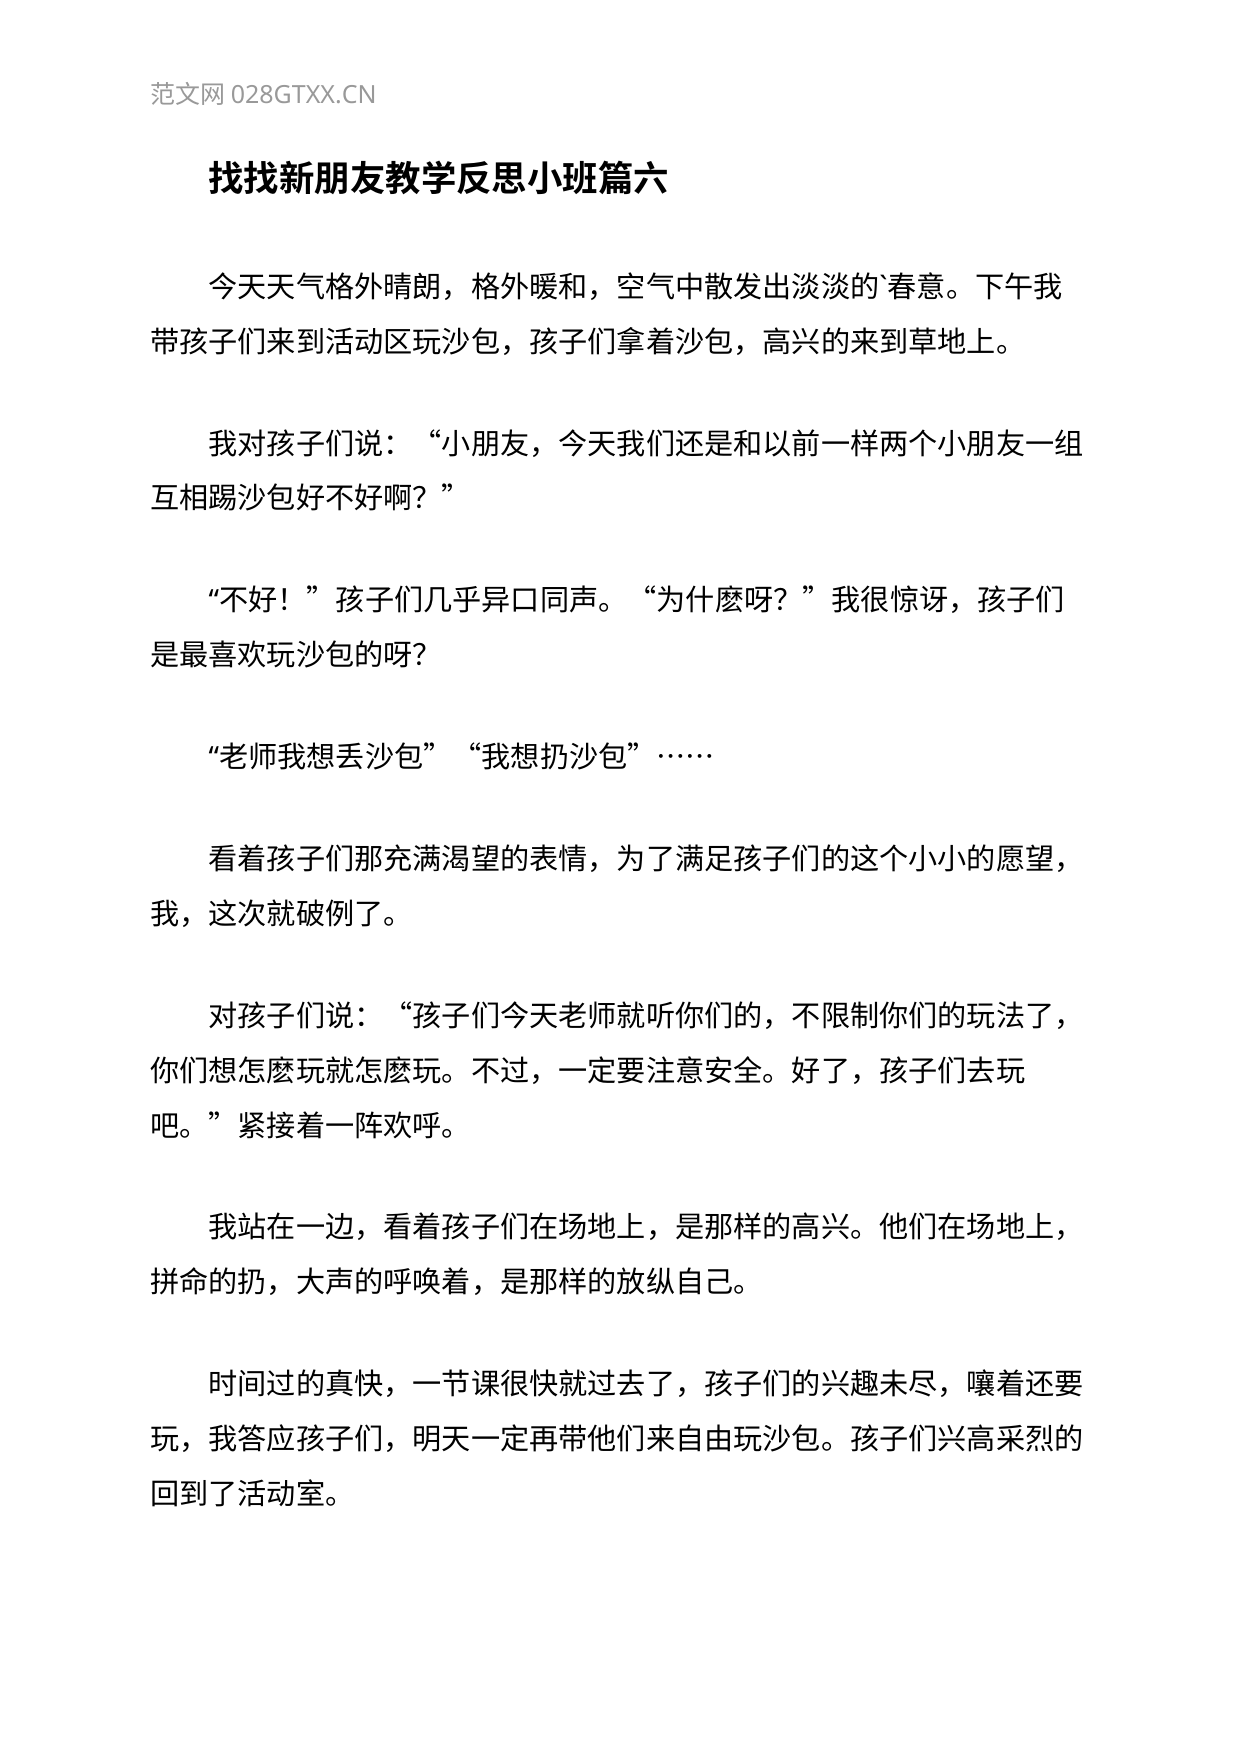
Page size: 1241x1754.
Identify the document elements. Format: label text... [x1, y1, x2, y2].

text 对孩子们说：“孩子们今天老师就听你们的，不限制你们的玩法了，你们想怎麽玩就怎麽玩。不过，一定要注意安全。好了，孩子们去玩吧。”紧接着一阵欢呼。 [150, 992, 1090, 1144]
text 我站在一边，看着孩子们在场地上，是那样的高兴。他们在场地上，拼命的扔，大声的呼唤着，是那样的放纵自己。 [150, 1204, 1090, 1301]
text 找找新朋友教学反思小班篇六 [150, 150, 1090, 201]
text 我对孩子们说：“小朋友，今天我们还是和以前一样两个小朋友一组互相踢沙包好不好啊？” [150, 420, 1090, 517]
text 看着孩子们那充满渴望的表情，为了满足孩子们的这个小小的愿望，我，这次就破例了。 [150, 836, 1090, 933]
text 今天天气格外晴朗，格外暖和，空气中散发出淡淡的`春意。下午我带孩子们来到活动区玩沙包，孩子们拿着沙包，高兴的来到草地上。 [150, 263, 1090, 361]
text “老师我想丢沙包”“我想扔沙包”…… [150, 734, 1090, 776]
text 时间过的真快，一节课很快就过去了，孩子们的兴趣未尽，嚷着还要玩，我答应孩子们，明天一定再带他们来自由玩沙包。孩子们兴高采烈的回到了活动室。 [150, 1361, 1090, 1513]
text “不好！”孩子们几乎异口同声。“为什麽呀？”我很惊讶，孩子们是最喜欢玩沙包的呀？ [150, 577, 1090, 674]
